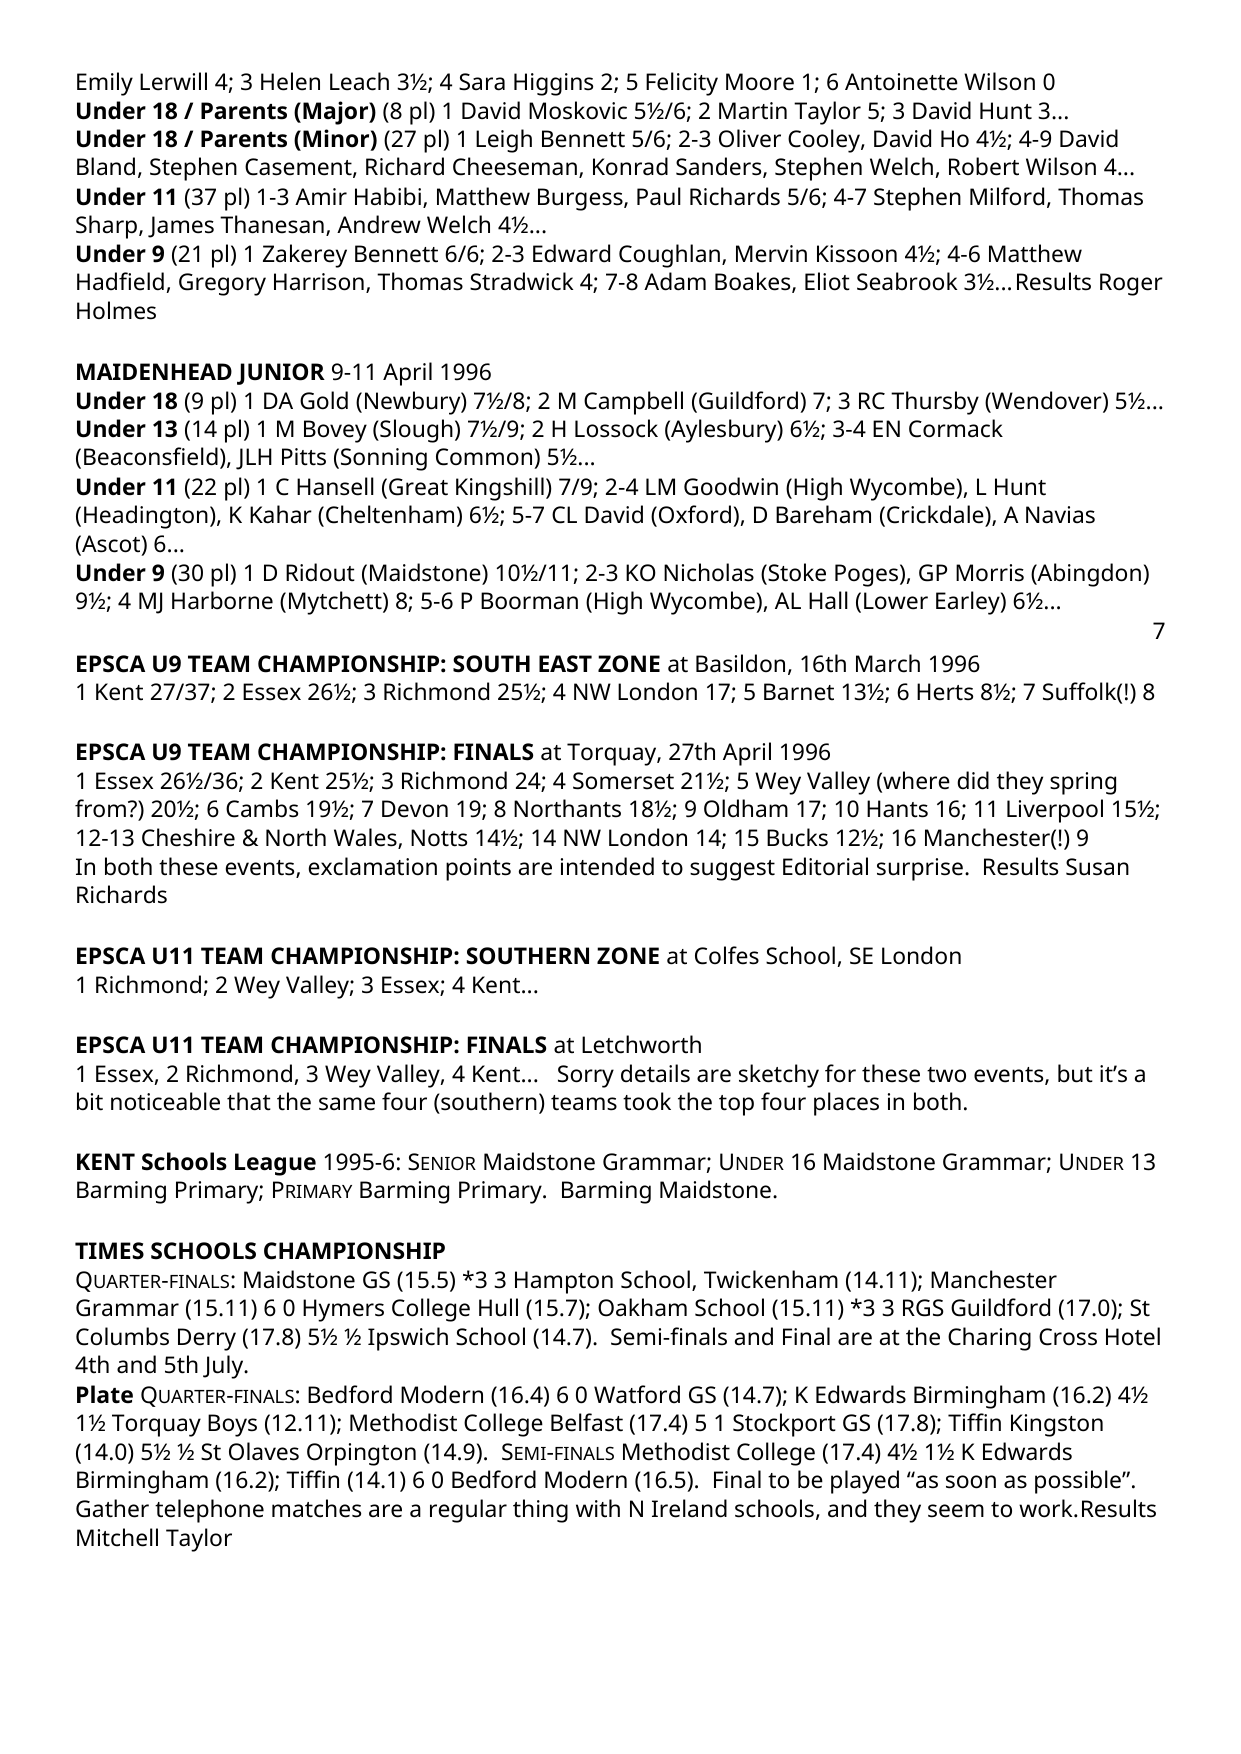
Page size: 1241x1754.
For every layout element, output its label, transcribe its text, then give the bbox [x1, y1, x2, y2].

text 1 Kent 27/37; 2 Essex 26½; 3 Richmond 25½; 4 NW London 17; 5 Barnet 13½; 6 Herts 8½; 7 Suffolk(!) 8 [75, 678, 1165, 707]
text MAIDENHEAD JUNIOR 9-11 April 1996 [75, 357, 1165, 386]
text Plate Quarter-finals: Bedford Modern (16.4) 6 0 Watford GS (14.7); K Edwards Birmingham (16.2) 4½ 1½ Torquay Boys (12.11); Methodist College Belfast (17.4) 5 1 Stockport GS (17.8); Tiffin Kingston (14.0) 5½ ½ St Olaves Orpington (14.9). Semi-finals Methodist College (17.4) 4½ 1½ K Edwards Birmingham (16.2); Tiffin (14.1) 6 0 Bedford Modern (16.5). Final to be played “as soon as possible”. Gather telephone matches are a regular thing with N Ireland schools, and they seem to work. Results Mitchell Taylor [75, 1380, 1165, 1553]
text Quarter-finals: Maidstone GS (15.5) *3 3 Hampton School, Twickenham (14.11); Manchester Grammar (15.11) 6 0 Hymers College Hull (15.7); Oakham School (15.11) *3 3 RGS Guildford (17.0); St Columbs Derry (17.8) 5½ ½ Ipswich School (14.7). Semi-finals and Final are at the Charing Cross Hotel 4th and 5th July. [75, 1265, 1165, 1380]
text Under 11 (22 pl) 1 C Hansell (Great Kingshill) 7/9; 2-4 LM Goodwin (High Wycombe), L Hunt (Headington), K Kahar (Cheltenham) 6½; 5-7 CL David (Oxford), D Bareham (Crickdale), A Navias (Ascot) 6... [75, 472, 1165, 559]
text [75, 67, 1165, 96]
text TIMES SCHOOLS CHAMPIONSHIP [75, 1237, 1165, 1265]
text 1 Essex 26½/36; 2 Kent 25½; 3 Richmond 24; 4 Somerset 21½; 5 Wey Valley (where did they spring from?) 20½; 6 Cambs 19½; 7 Devon 19; 8 Northants 18½; 9 Oldham 17; 10 Hants 16; 11 Liverpool 15½; 12-13 Cheshire & North Wales, Notts 14½; 14 NW London 14; 15 Bucks 12½; 16 Manchester(!) 9 [75, 767, 1165, 853]
text Under 11 (37 pl) 1-3 Amir Habibi, Matthew Burgess, Paul Richards 5/6; 4-7 Stephen Milford, Thomas Sharp, James Thanesan, Andrew Welch 4½... [75, 182, 1165, 240]
text Under 9 (30 pl) 1 D Ridout (Maidstone) 10½/11; 2-3 KO Nicholas (Stoke Poges), GP Morris (Abingdon) 9½; 4 MJ Harborne (Mytchett) 8; 5-6 P Boorman (High Wycombe), AL Hall (Lower Earley) 6½... [75, 559, 1165, 616]
text Under 13 (14 pl) 1 M Bovey (Slough) 7½/9; 2 H Lossock (Aylesbury) 6½; 3-4 EN Cormack (Beaconsfield), JLH Pitts (Sonning Common) 5½... [75, 415, 1165, 472]
text Under 18 / Parents (Minor) (27 pl) 1 Leigh Bennett 5/6; 2-3 Oliver Cooley, David Ho 4½; 4-9 David Bland, Stephen Casement, Richard Cheeseman, Konrad Sanders, Stephen Welch, Robert Wilson 4... [75, 125, 1165, 182]
text 7 [75, 616, 1165, 645]
text Under 18 / Parents (Major) (8 pl) 1 David Moskovic 5½/6; 2 Martin Taylor 5; 3 David Hunt 3... [75, 96, 1165, 125]
text EPSCA U9 TEAM CHAMPIONSHIP: SOUTH EAST ZONE at Basildon, 16th March 1996 [75, 649, 1165, 678]
text Under 9 (21 pl) 1 Zakerey Bennett 6/6; 2-3 Edward Coughlan, Mervin Kissoon 4½; 4-6 Matthew Hadfield, Gregory Harrison, Thomas Stradwick 4; 7-8 Adam Boakes, Eliot Seabrook 3½... Results Roger Holmes [75, 240, 1165, 326]
text 1 Richmond; 2 Wey Valley; 3 Essex; 4 Kent... [75, 970, 1165, 999]
text EPSCA U11 TEAM CHAMPIONSHIP: FINALS at Letchworth [75, 1030, 1165, 1059]
text 1 Essex, 2 Richmond, 3 Wey Valley, 4 Kent... Sorry details are sketchy for these two events, but it’s a bit noticeable that the same four (southern) teams took the top four places in both. [75, 1059, 1165, 1117]
text In both these events, exclamation points are intended to suggest Editorial surprise. Results Susan Richards [75, 853, 1165, 910]
text EPSCA U9 TEAM CHAMPIONSHIP: FINALS at Torquay, 27th April 1996 [75, 738, 1165, 767]
text Under 18 (9 pl) 1 DA Gold (Newbury) 7½/8; 2 M Campbell (Guildford) 7; 3 RC Thursby (Wendover) 5½... [75, 386, 1165, 415]
text KENT Schools League 1995-6: Senior Maidstone Grammar; Under 16 Maidstone Grammar; Under 13 Barming Primary; Primary Barming Primary. Barming Maidstone. [75, 1148, 1165, 1205]
text EPSCA U11 TEAM CHAMPIONSHIP: SOUTHERN ZONE at Colfes School, SE London [75, 942, 1165, 970]
